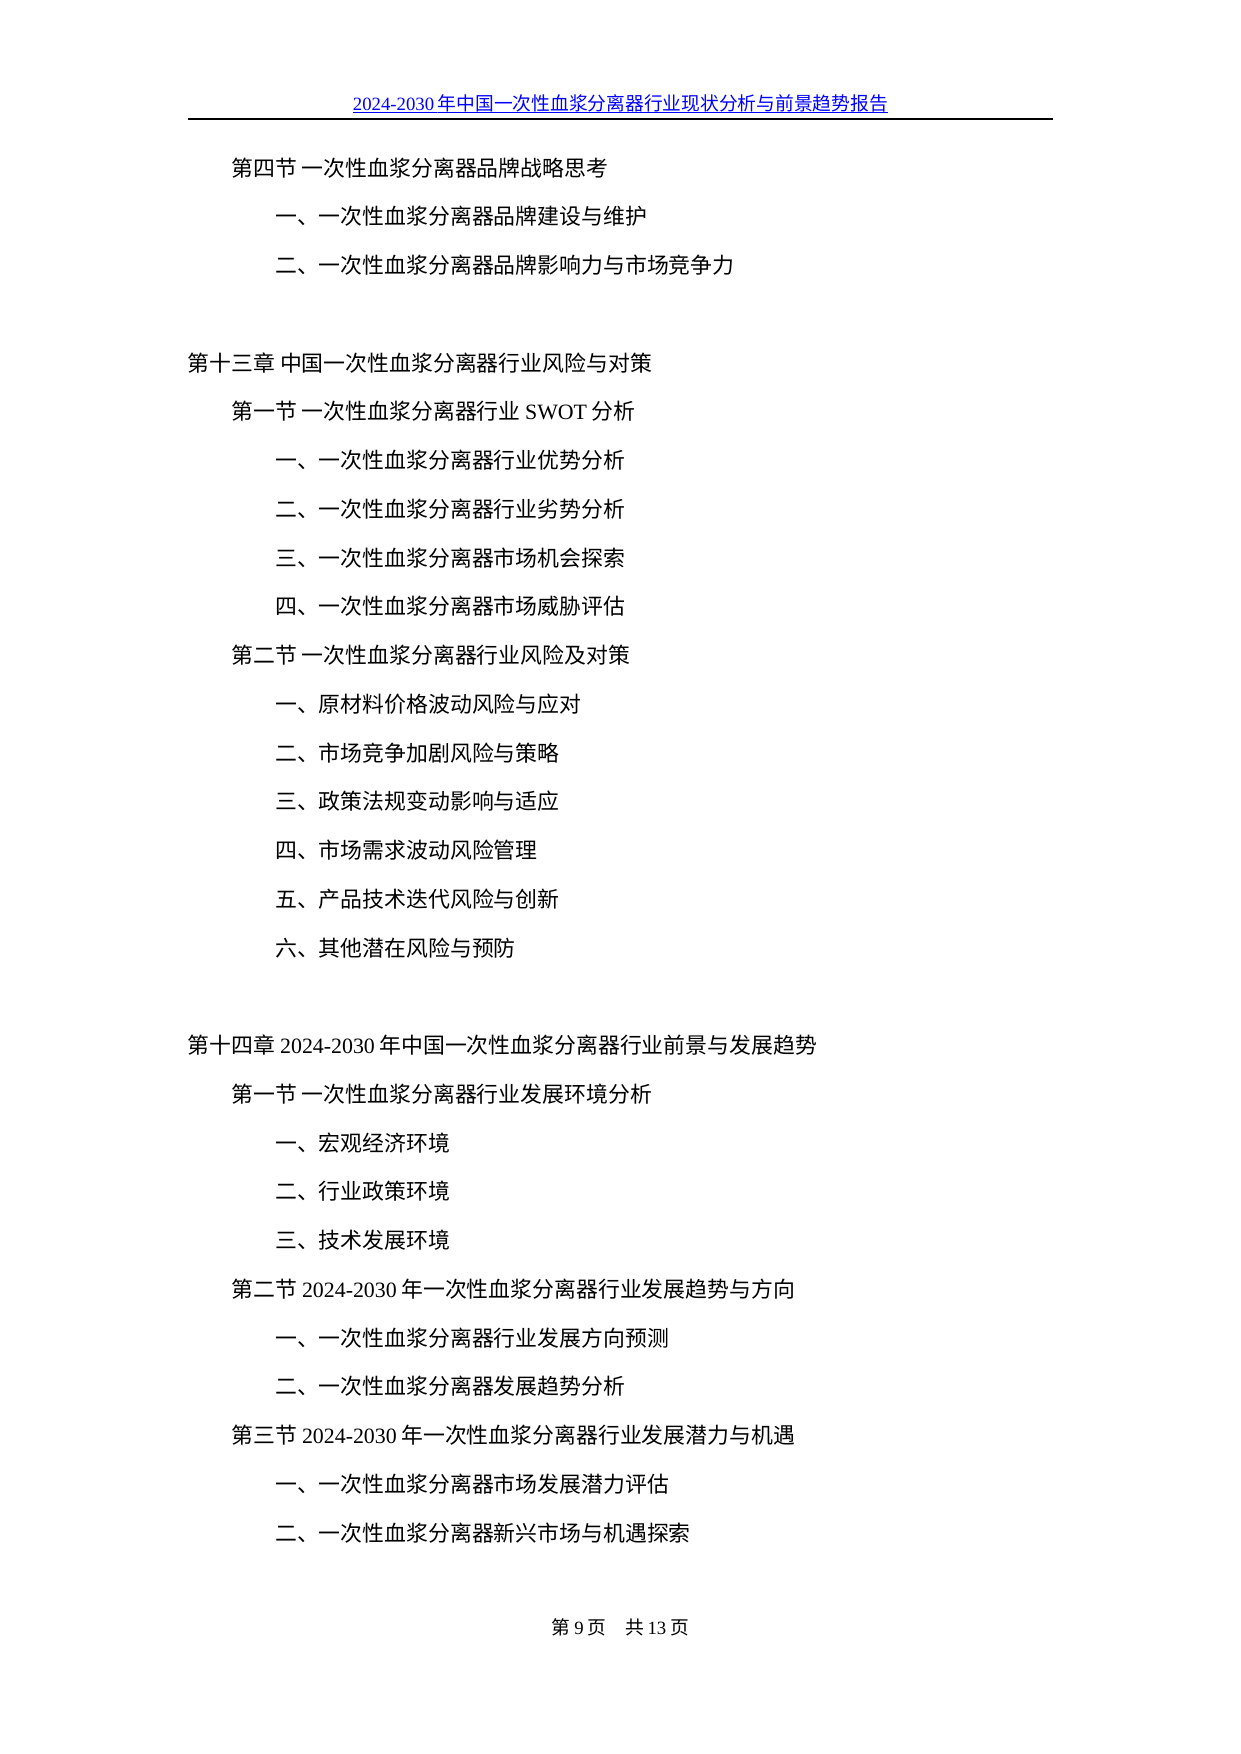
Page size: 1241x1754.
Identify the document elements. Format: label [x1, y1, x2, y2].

text [187, 150, 1053, 1548]
